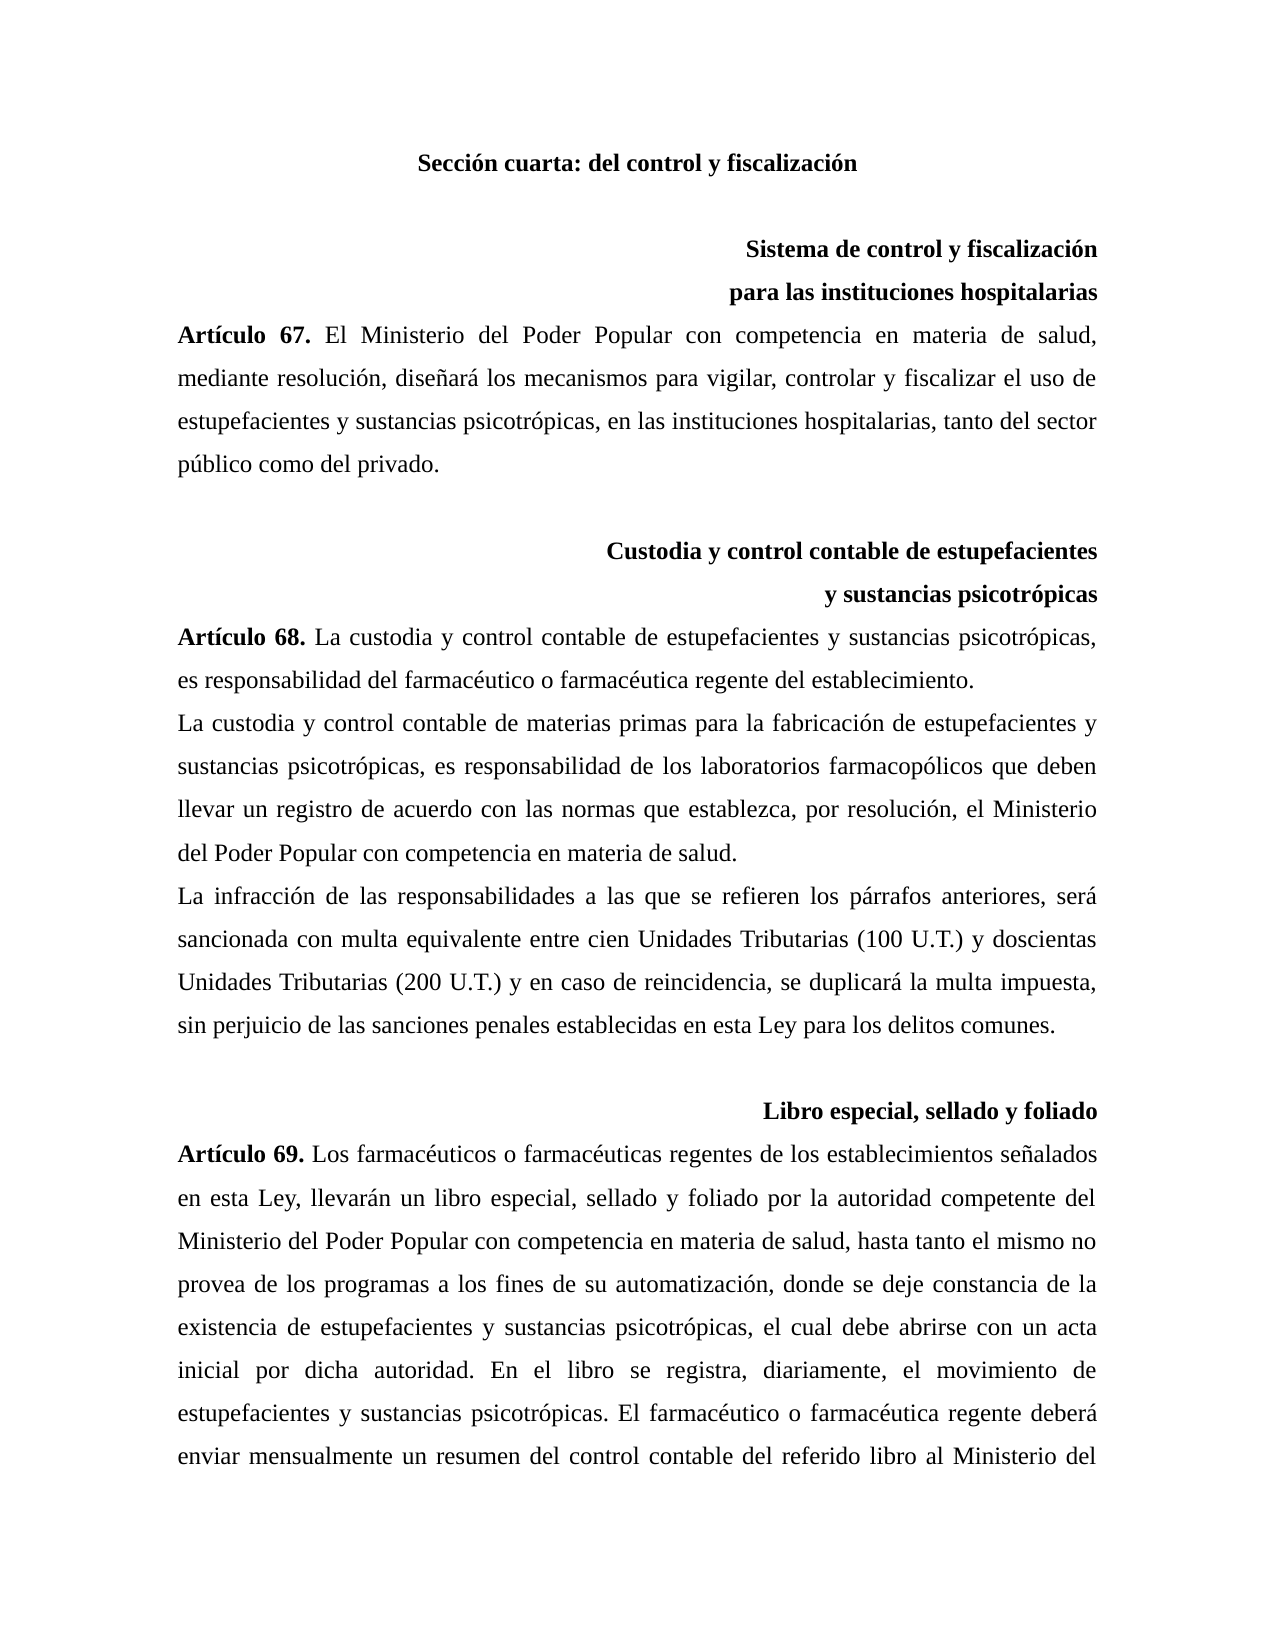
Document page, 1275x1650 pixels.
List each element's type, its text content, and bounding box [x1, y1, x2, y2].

text La custodia y control contable de materias primas para la fabricación de estupefacientes y sustancias psicotrópicas, es responsabilidad de los laboratorios farmacopólicos que deben llevar un registro de acuerdo con las normas que establezca, por resolución, el Ministerio del Poder Popular con competencia en materia de salud. [177, 708, 1098, 866]
text Custodia y control contable de estupefacientes [177, 536, 1098, 564]
text Artículo 67. El Ministerio del Poder Popular con competencia en materia de salud, mediante resolución, diseñará los mecanismos para vigilar, controlar y fiscalizar el uso de estupefacientes y sustancias psicotrópicas, en las instituciones hospitalarias, tanto del sector público como del privado. [177, 320, 1098, 478]
text Sección cuarta: del control y fiscalización [177, 148, 1098, 176]
text Libro especial, sellado y foliado [177, 1096, 1098, 1125]
text y sustancias psicotrópicas [177, 579, 1098, 608]
text Sistema de control y fiscalización [177, 234, 1098, 263]
text Artículo 68. La custodia y control contable de estupefacientes y sustancias psicotrópicas, es responsabilidad del farmacéutico o farmacéutica regente del establecimiento. [177, 622, 1098, 694]
text para las instituciones hospitalarias [177, 277, 1098, 306]
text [177, 1139, 1098, 1470]
text La infracción de las responsabilidades a las que se refieren los párrafos anteriores, será sancionada con multa equivalente entre cien Unidades Tributarias (100 U.T.) y doscientas Unidades Tributarias (200 U.T.) y en caso de reincidencia, se duplicará la multa impuesta, sin perjuicio de las sanciones penales establecidas en esta Ley para los delitos comunes. [177, 881, 1098, 1039]
